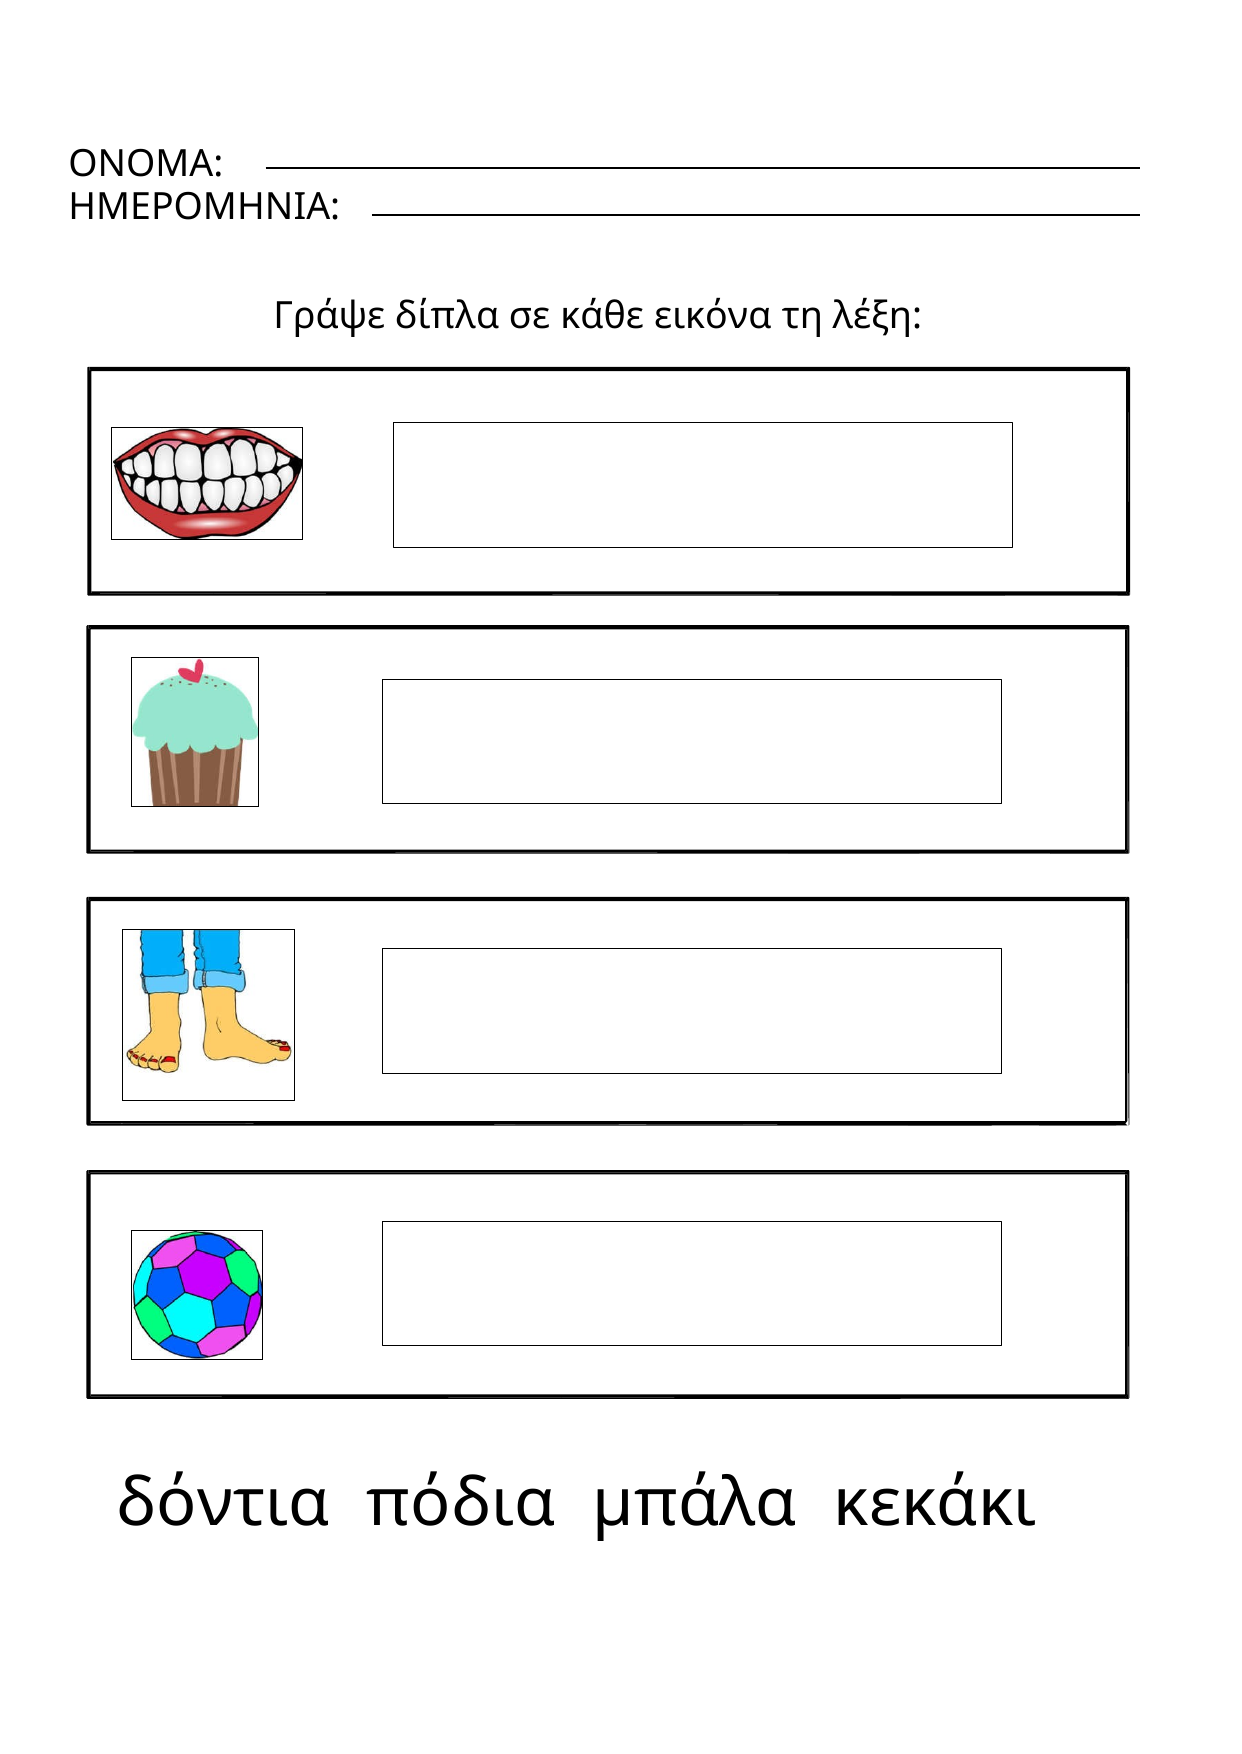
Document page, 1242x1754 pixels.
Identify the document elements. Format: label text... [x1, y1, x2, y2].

picture [132, 1231, 262, 1359]
picture [112, 428, 302, 539]
picture [132, 658, 258, 806]
picture [123, 930, 294, 1100]
text δόντια πόδια μπάλα κεκάκι [116, 1466, 1154, 1543]
text Γράψε δίπλα σε κάθε εικόνα τη λέξη: [273, 292, 1154, 336]
